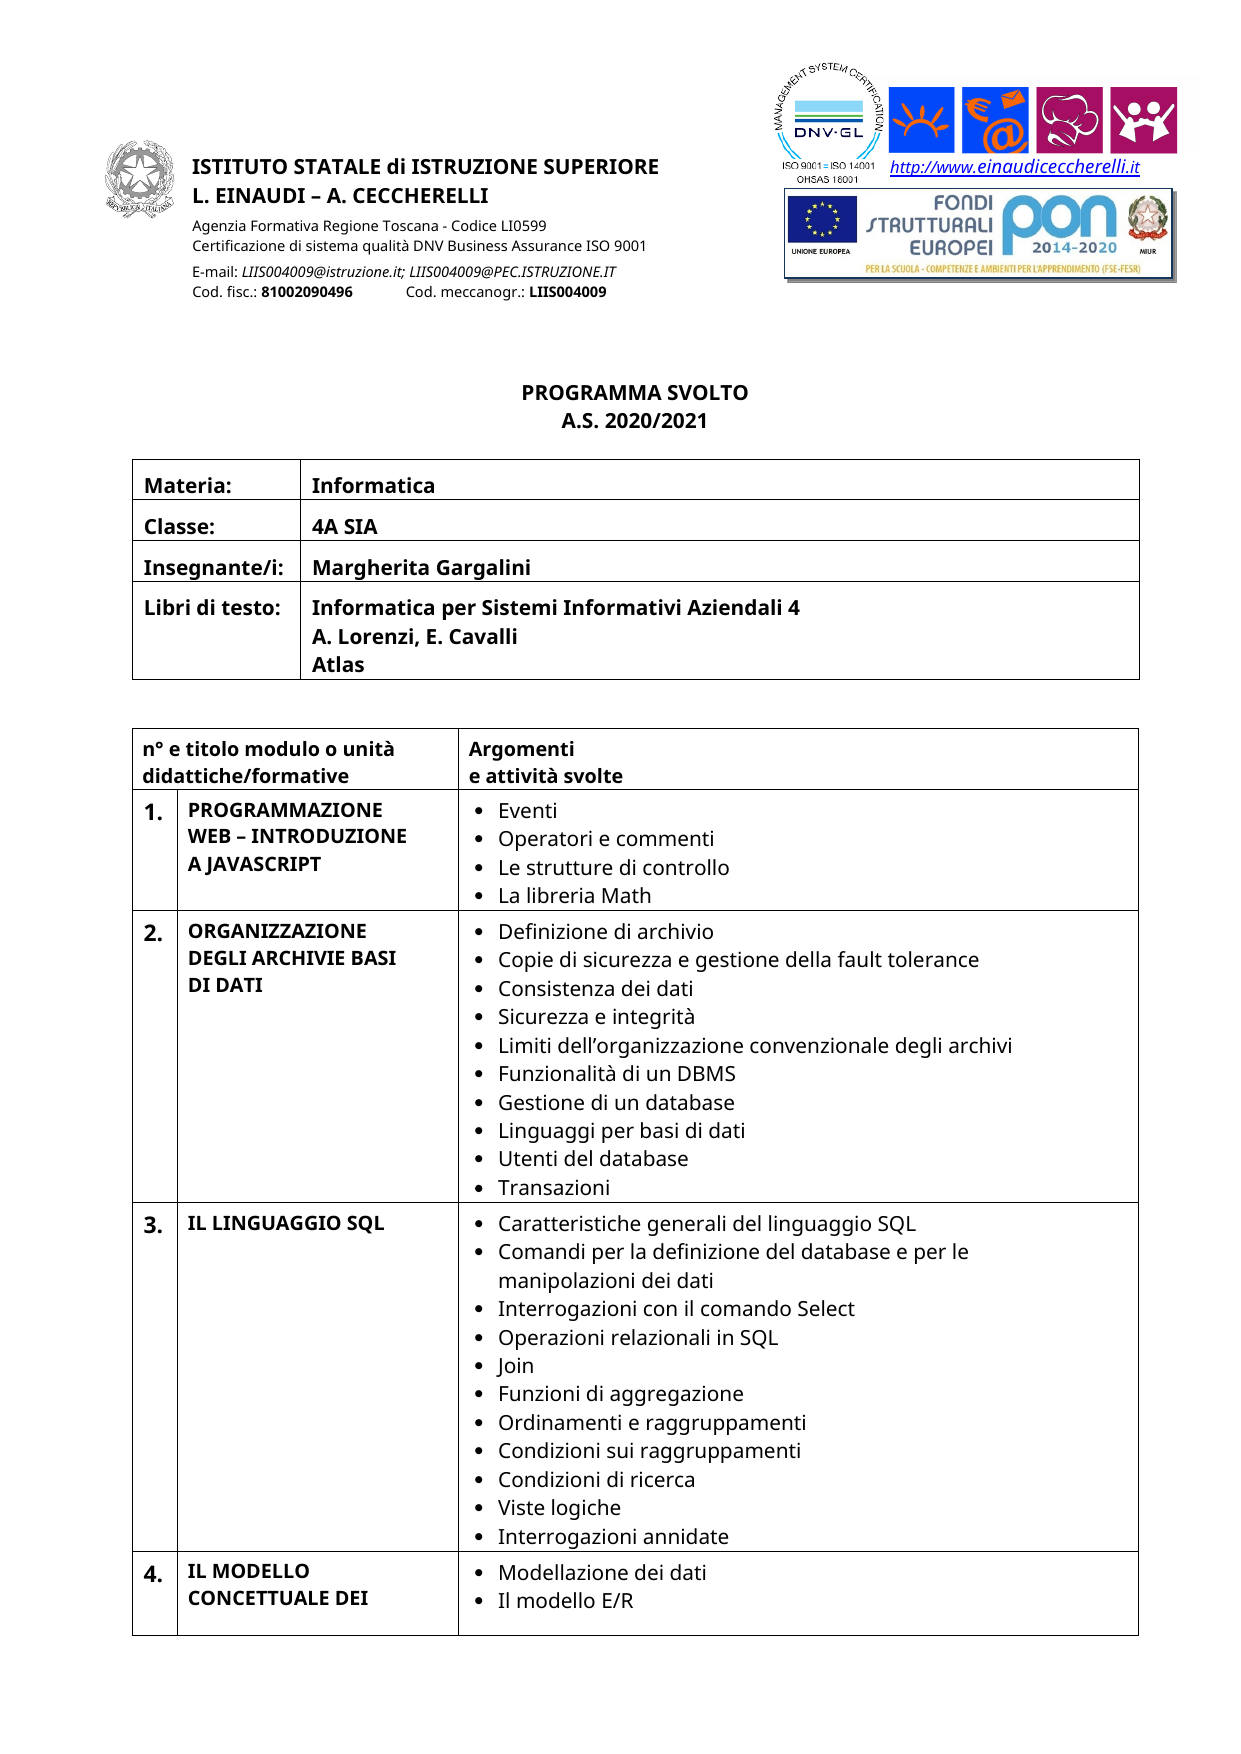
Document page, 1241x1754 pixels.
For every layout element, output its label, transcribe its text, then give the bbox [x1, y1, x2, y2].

table_cell IL LINGUAGGIO SQL [178, 1203, 458, 1551]
table_cell Classe: [133, 500, 300, 540]
table_cell Libri di testo: [133, 582, 300, 679]
table_cell 2. [133, 911, 177, 1202]
table_cell IL MODELLO CONCETTUALE DEI DATI [178, 1552, 458, 1635]
table_cell Caratteristiche generali del linguaggio SQL Comandi per la definizione del database e per le manipolazioni dei dati Interrogazioni con il comando Select Operazioni relazionali in SQL Join Funzioni di aggregazione Ordinamenti e raggruppamenti Condizioni sui raggruppamenti Condizioni di ricerca Viste logiche Interrogazioni annidate [459, 1203, 1138, 1551]
text A.S. 2020/2021 [118, 406, 1152, 434]
table_cell Insegnante/i: [133, 541, 300, 581]
table_cell 4A SIA [301, 500, 1139, 540]
table_header Materia: [133, 460, 300, 499]
table_cell 4. [133, 1552, 177, 1635]
table_cell Informatica per Sistemi Informativi Aziendali 4 A. Lorenzi, E. Cavalli Atlas [301, 582, 1139, 679]
table_cell 3. [133, 1203, 177, 1551]
table_cell ORGANIZZAZIONE DEGLI ARCHIVIE BASI DI DATI [178, 911, 458, 1202]
table_cell Margherita Gargalini [301, 541, 1139, 581]
table_cell PROGRAMMAZIONE WEB – INTRODUZIONE A JAVASCRIPT [178, 790, 458, 910]
table_header n° e titolo modulo o unità didattiche/formative [133, 729, 458, 789]
table_cell Modellazione dei dati Il modello E/R L’entità L’associazione Gli attributi Le associazioni tra entità Regole di lettura Associazione ricorsiva [459, 1552, 1138, 1635]
table_cell 1. [133, 790, 177, 910]
picture [690, 50, 1201, 277]
text PROGRAMMA SVOLTO [118, 378, 1152, 406]
table_cell Eventi Operatori e commenti Le strutture di controllo La libreria Math [459, 790, 1138, 910]
table_cell Definizione di archivio Copie di sicurezza e gestione della fault tolerance Consistenza dei dati Sicurezza e integrità Limiti dell’organizzazione convenzionale degli archivi Funzionalità di un DBMS Gestione di un database Linguaggi per basi di dati Utenti del database Transazioni [459, 911, 1138, 1202]
table_header Argomenti e attività svolte [459, 729, 1138, 789]
table_header Informatica [301, 460, 1139, 499]
